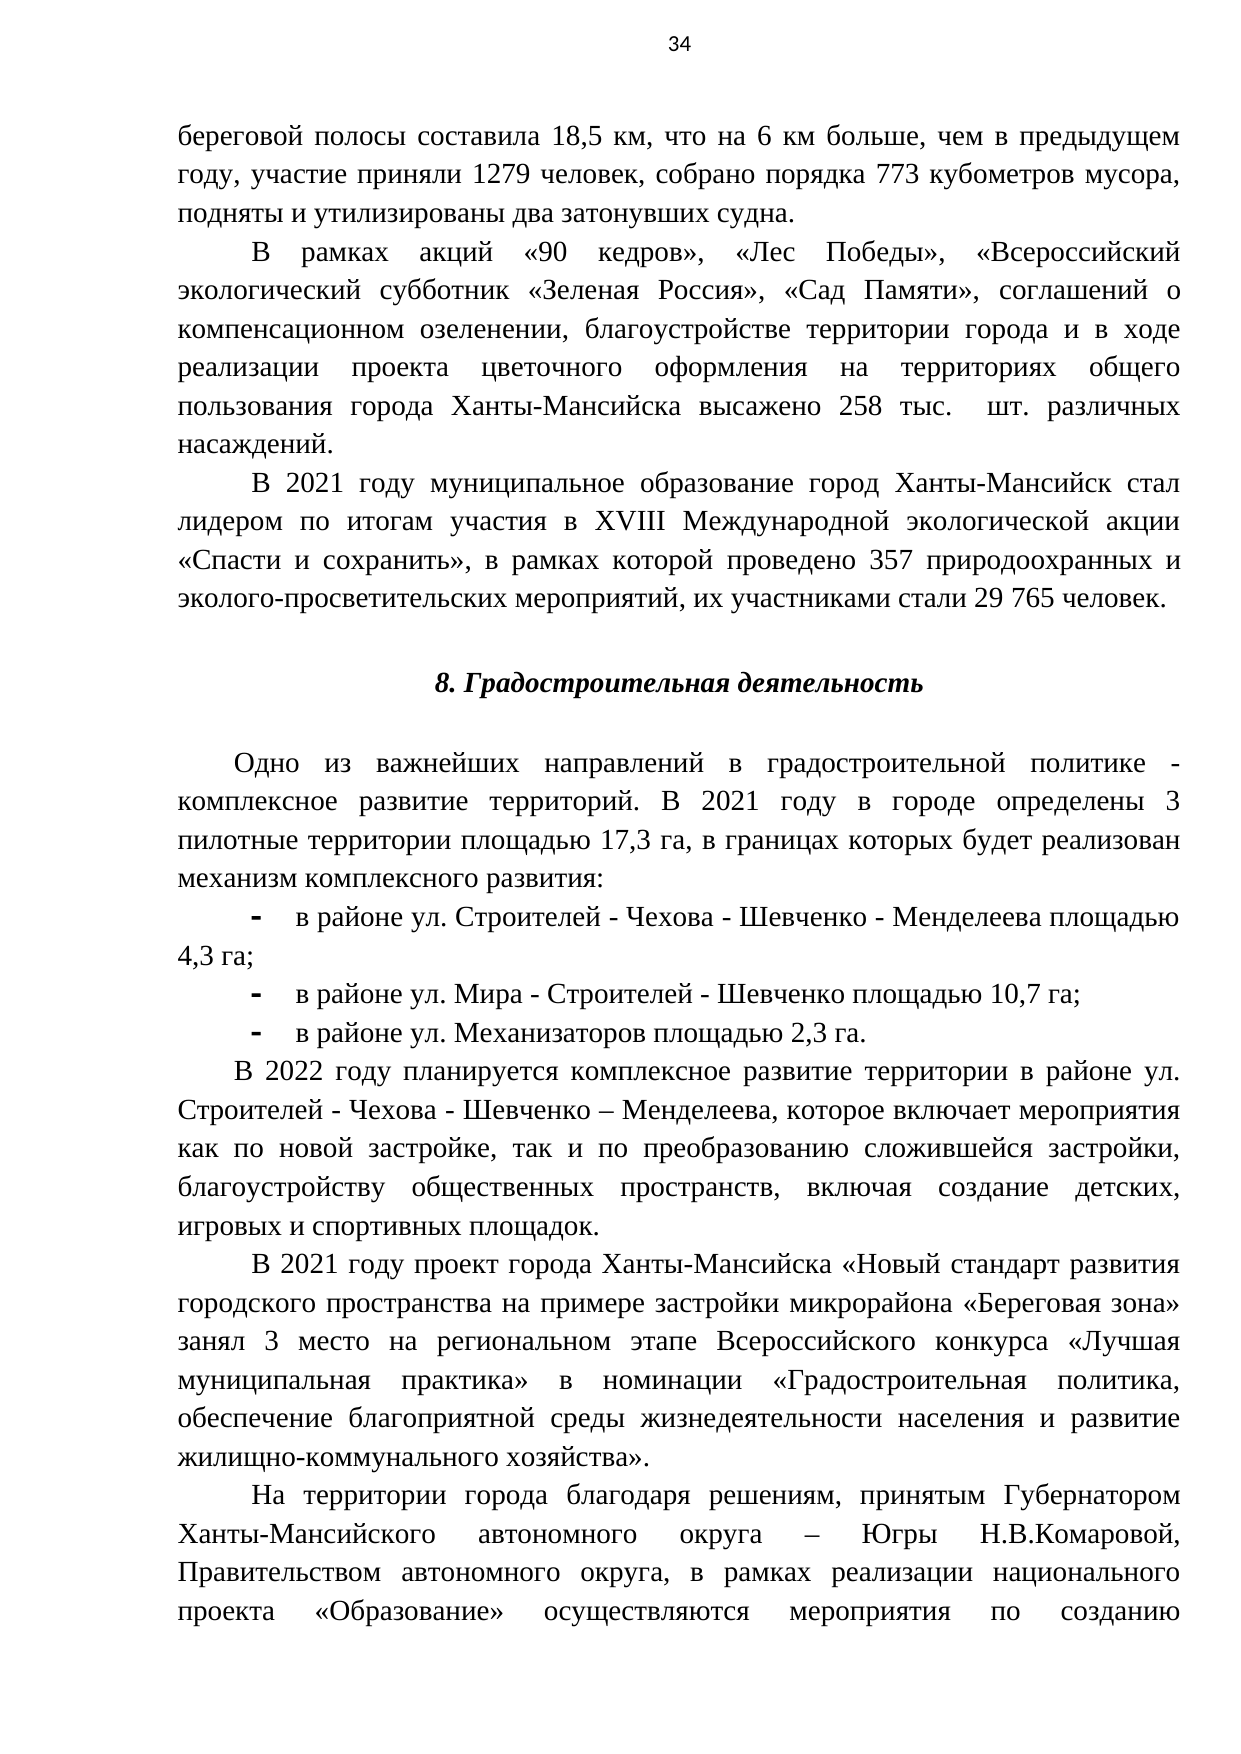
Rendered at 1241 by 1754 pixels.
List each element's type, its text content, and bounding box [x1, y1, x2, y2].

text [177, 1477, 1181, 1627]
list в районе ул. Механизаторов площадью 2,3 га. [177, 1015, 1181, 1048]
text В 2021 году муниципальное образование город Ханты-Мансийск стал лидером по итогам участия в XVIII Международной экологической акции «Спасти и сохранить», в рамках которой проведено 357 природоохранных и эколого-просветительских мероприятий, их участниками стали 29 765 человек. [177, 465, 1181, 614]
subtitle 8. Градостроительная деятельность [177, 665, 1181, 699]
text В 2022 году планируется комплексное развитие территории в районе ул. Строителей - Чехова - Шевченко – Менделеева, которое включает мероприятия как по новой застройке, так и по преобразованию сложившейся застройки, благоустройству общественных пространств, включая создание детских, игровых и спортивных площадок. [177, 1053, 1181, 1241]
text Одно из важнейших направлений в градостроительной политике - комплексное развитие территорий. В 2021 году в городе определены 3 пилотные территории площадью 17,3 га, в границах которых будет реализован механизм комплексного развития: [177, 745, 1181, 894]
list в районе ул. Мира - Строителей - Шевченко площадью 10,7 га; [177, 976, 1181, 1010]
text В 2021 году проект города Ханты-Мансийска «Новый стандарт развития городского пространства на примере застройки микрорайона «Береговая зона» занял 3 место на региональном этапе Всероссийского конкурса «Лучшая муниципальная практика» в номинации «Градостроительная политика, обеспечение благоприятной среды жизнедеятельности населения и развитие жилищно-коммунального хозяйства». [177, 1246, 1181, 1472]
list в районе ул. Строителей - Чехова - Шевченко - Менделеева площадью 4,3 га; [177, 899, 1181, 971]
text В рамках акций «90 кедров», «Лес Победы», «Всероссийский экологический субботник «Зеленая Россия», «Сад Памяти», соглашений о компенсационном озеленении, благоустройстве территории города и в ходе реализации проекта цветочного оформления на территориях общего пользования города Ханты-Мансийска высажено 258 тыс. шт. различных насаждений. [177, 234, 1181, 460]
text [177, 118, 1181, 229]
